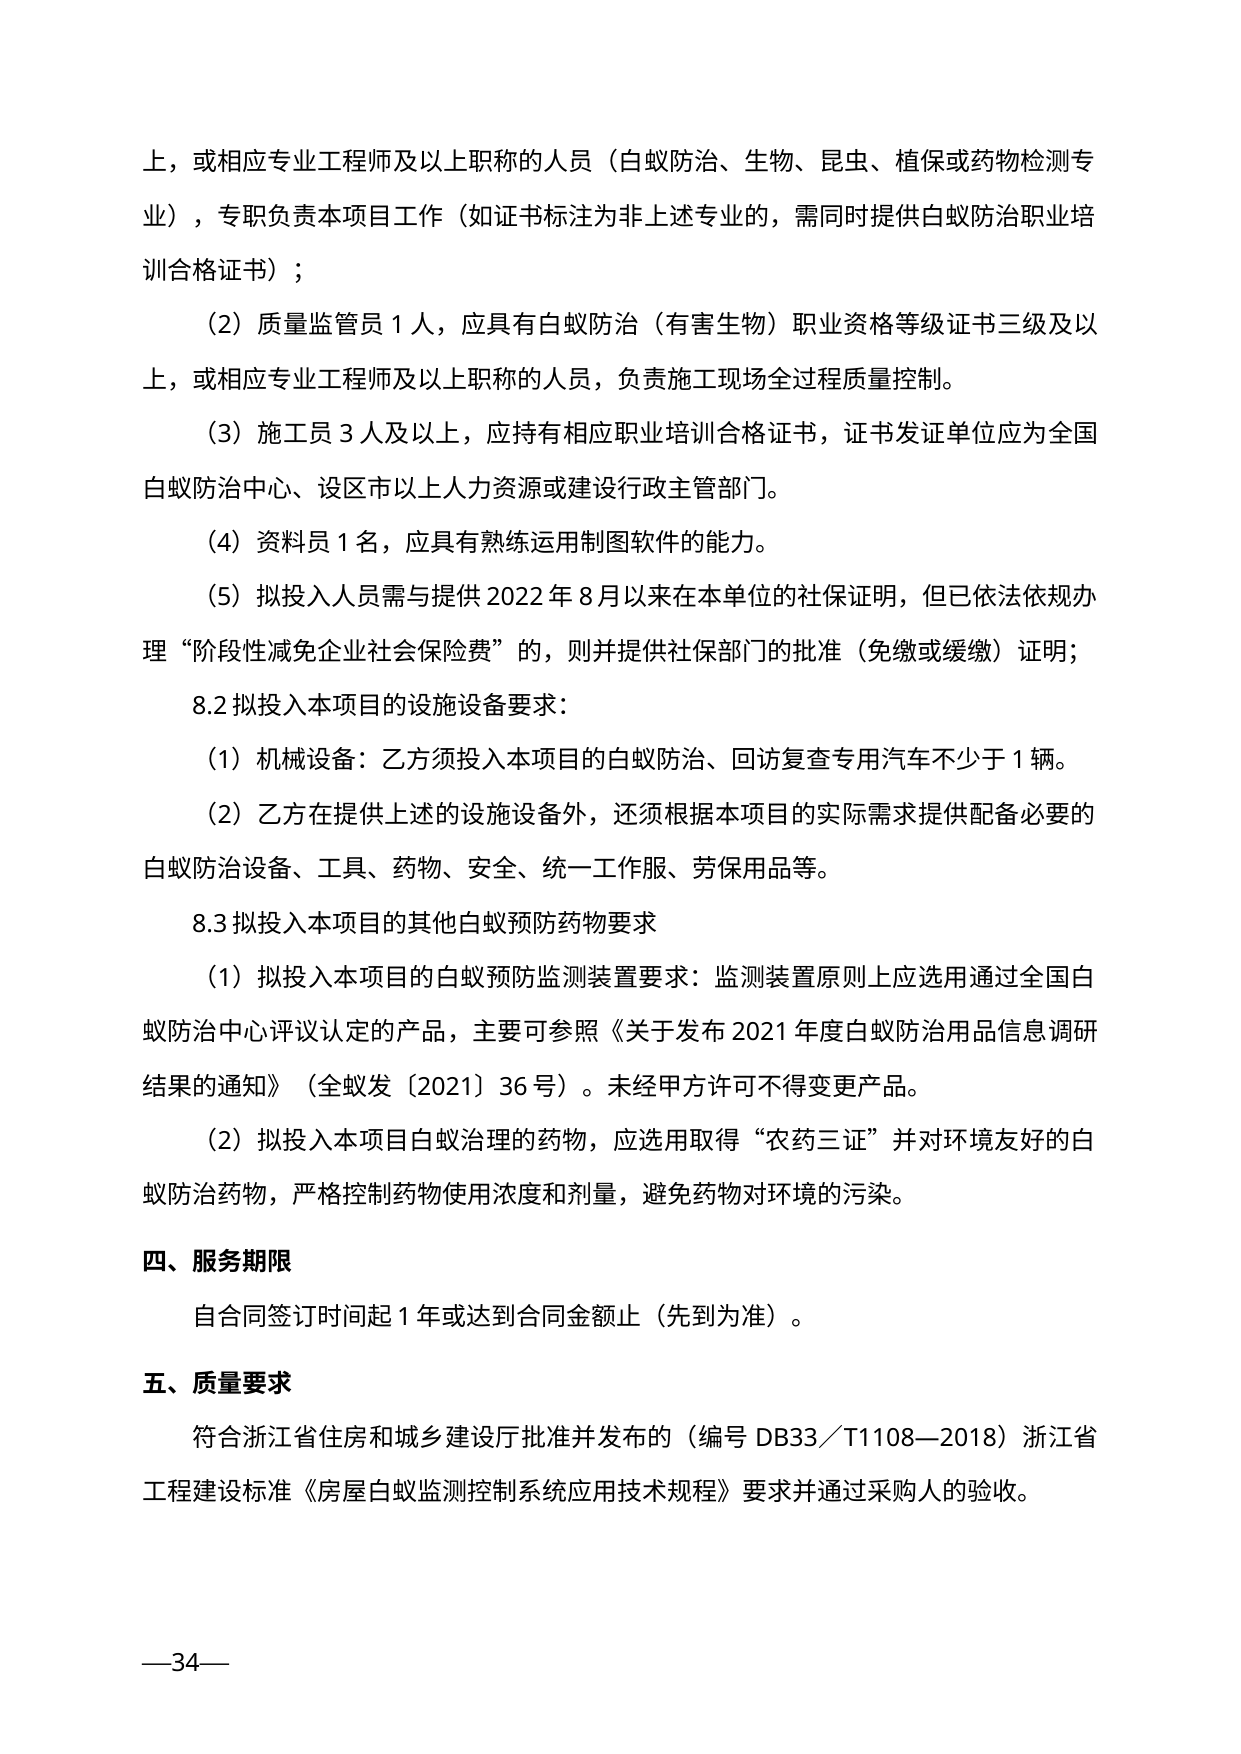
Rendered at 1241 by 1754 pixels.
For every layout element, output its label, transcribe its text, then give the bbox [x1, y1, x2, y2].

subtitle 五、质量要求 [142, 1363, 1098, 1399]
text （5）拟投入人员需与提供2022年8月以来在本单位的社保证明，但已依法依规办理“阶段性减免企业社会保险费”的，则并提供社保部门的批准（免缴或缓缴）证明； [142, 577, 1098, 667]
text （2）质量监管员1人，应具有白蚁防治（有害生物）职业资格等级证书三级及以上，或相应专业工程师及以上职称的人员，负责施工现场全过程质量控制。 [142, 305, 1098, 396]
text 自合同签订时间起1年或达到合同金额止（先到为准）。 [142, 1296, 1098, 1332]
text （2）乙方在提供上述的设施设备外，还须根据本项目的实际需求提供配备必要的白蚁防治设备、工具、药物、安全、统一工作服、劳保用品等。 [142, 794, 1098, 885]
text （3）施工员3人及以上，应持有相应职业培训合格证书，证书发证单位应为全国白蚁防治中心、设区市以上人力资源或建设行政主管部门。 [142, 414, 1098, 504]
text 8.3拟投入本项目的其他白蚁预防药物要求 [142, 903, 1098, 939]
text 符合浙江省住房和城乡建设厅批准并发布的（编号DB33／T1108—2018）浙江省工程建设标准《房屋白蚁监测控制系统应用技术规程》要求并通过采购人的验收。 [142, 1417, 1098, 1508]
text （1）拟投入本项目的白蚁预防监测装置要求：监测装置原则上应选用通过全国白蚁防治中心评议认定的产品，主要可参照《关于发布2021年度白蚁防治用品信息调研结果的通知》（全蚁发〔2021〕36号）。未经甲方许可不得变更产品。 [142, 957, 1098, 1102]
subtitle 四、服务期限 [142, 1242, 1098, 1278]
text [142, 142, 1098, 287]
text （4）资料员1名，应具有熟练运用制图软件的能力。 [142, 522, 1098, 559]
text （2）拟投入本项目白蚁治理的药物，应选用取得“农药三证”并对环境友好的白蚁防治药物，严格控制药物使用浓度和剂量，避免药物对环境的污染。 [142, 1121, 1098, 1211]
text 8.2拟投入本项目的设施设备要求： [142, 686, 1098, 722]
text （1）机械设备：乙方须投入本项目的白蚁防治、回访复查专用汽车不少于1辆。 [142, 740, 1098, 776]
